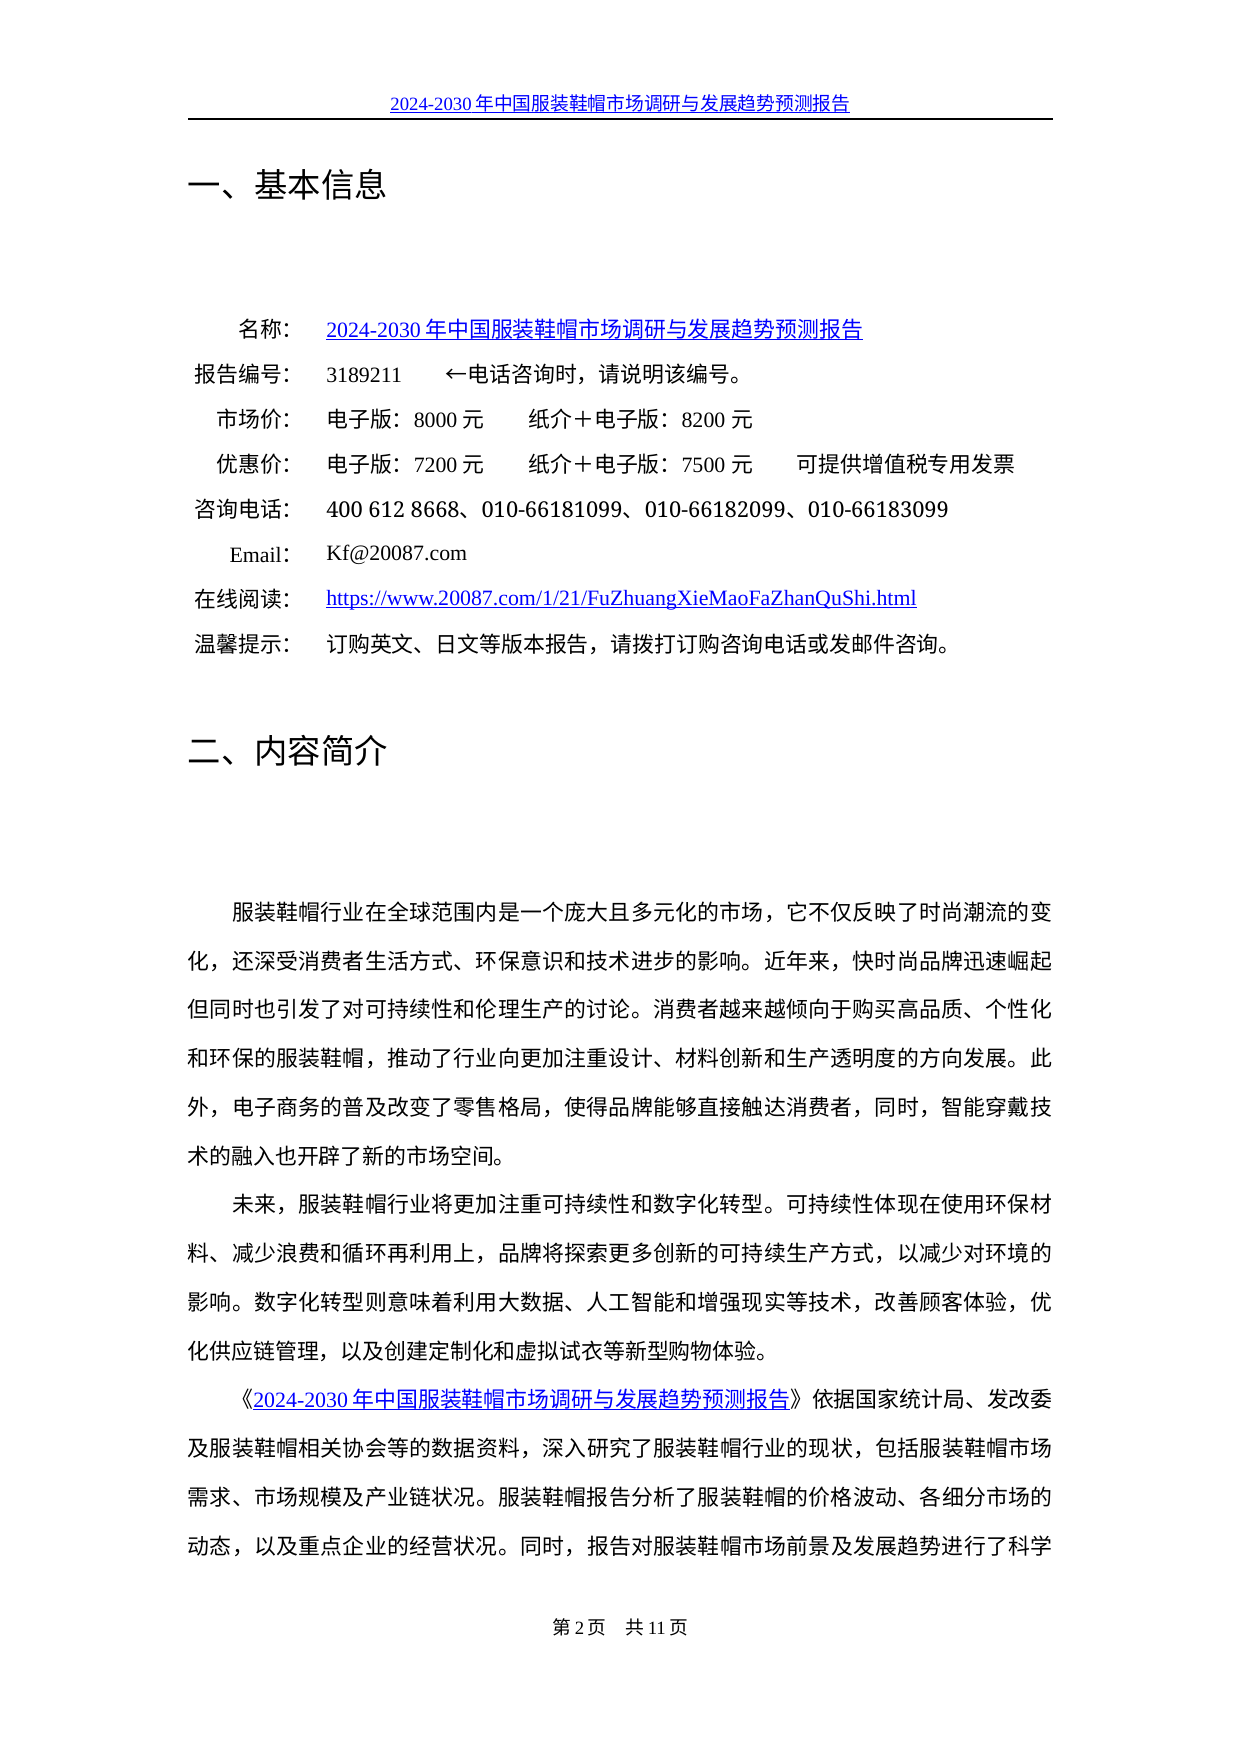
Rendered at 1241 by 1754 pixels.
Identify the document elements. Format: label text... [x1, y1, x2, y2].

table_cell 报告编号： [167, 357, 315, 402]
title 二、内容简介 [187, 717, 1053, 782]
table_cell Kf@20087.com [315, 537, 1073, 582]
table_cell 市场价： [167, 402, 315, 447]
table_cell 温馨提示： [167, 627, 315, 672]
table_cell 在线阅读： [167, 582, 315, 627]
table_cell 优惠价： [167, 447, 315, 492]
table_cell Email： [167, 537, 315, 582]
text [187, 894, 1053, 1561]
table_cell 电子版：7200 元 纸介＋电子版：7500 元 可提供增值税专用发票 [315, 447, 1073, 492]
table_cell 3189211 ←电话咨询时，请说明该编号。 [315, 357, 1073, 402]
table_header 2024-2030年中国服装鞋帽市场调研与发展趋势预测报告 [315, 312, 1073, 357]
table_header 名称： [167, 312, 315, 357]
table_cell [315, 582, 1073, 627]
table_cell 订购英文、日文等版本报告，请拨打订购咨询电话或发邮件咨询。 [315, 627, 1073, 672]
title 一、基本信息 [187, 150, 1053, 215]
table_cell 咨询电话： [167, 492, 315, 537]
table_cell 400 612 8668、010-66181099、010-66182099、010-66183099 [315, 492, 1073, 537]
table_cell 电子版：8000 元 纸介＋电子版：8200 元 [315, 402, 1073, 447]
